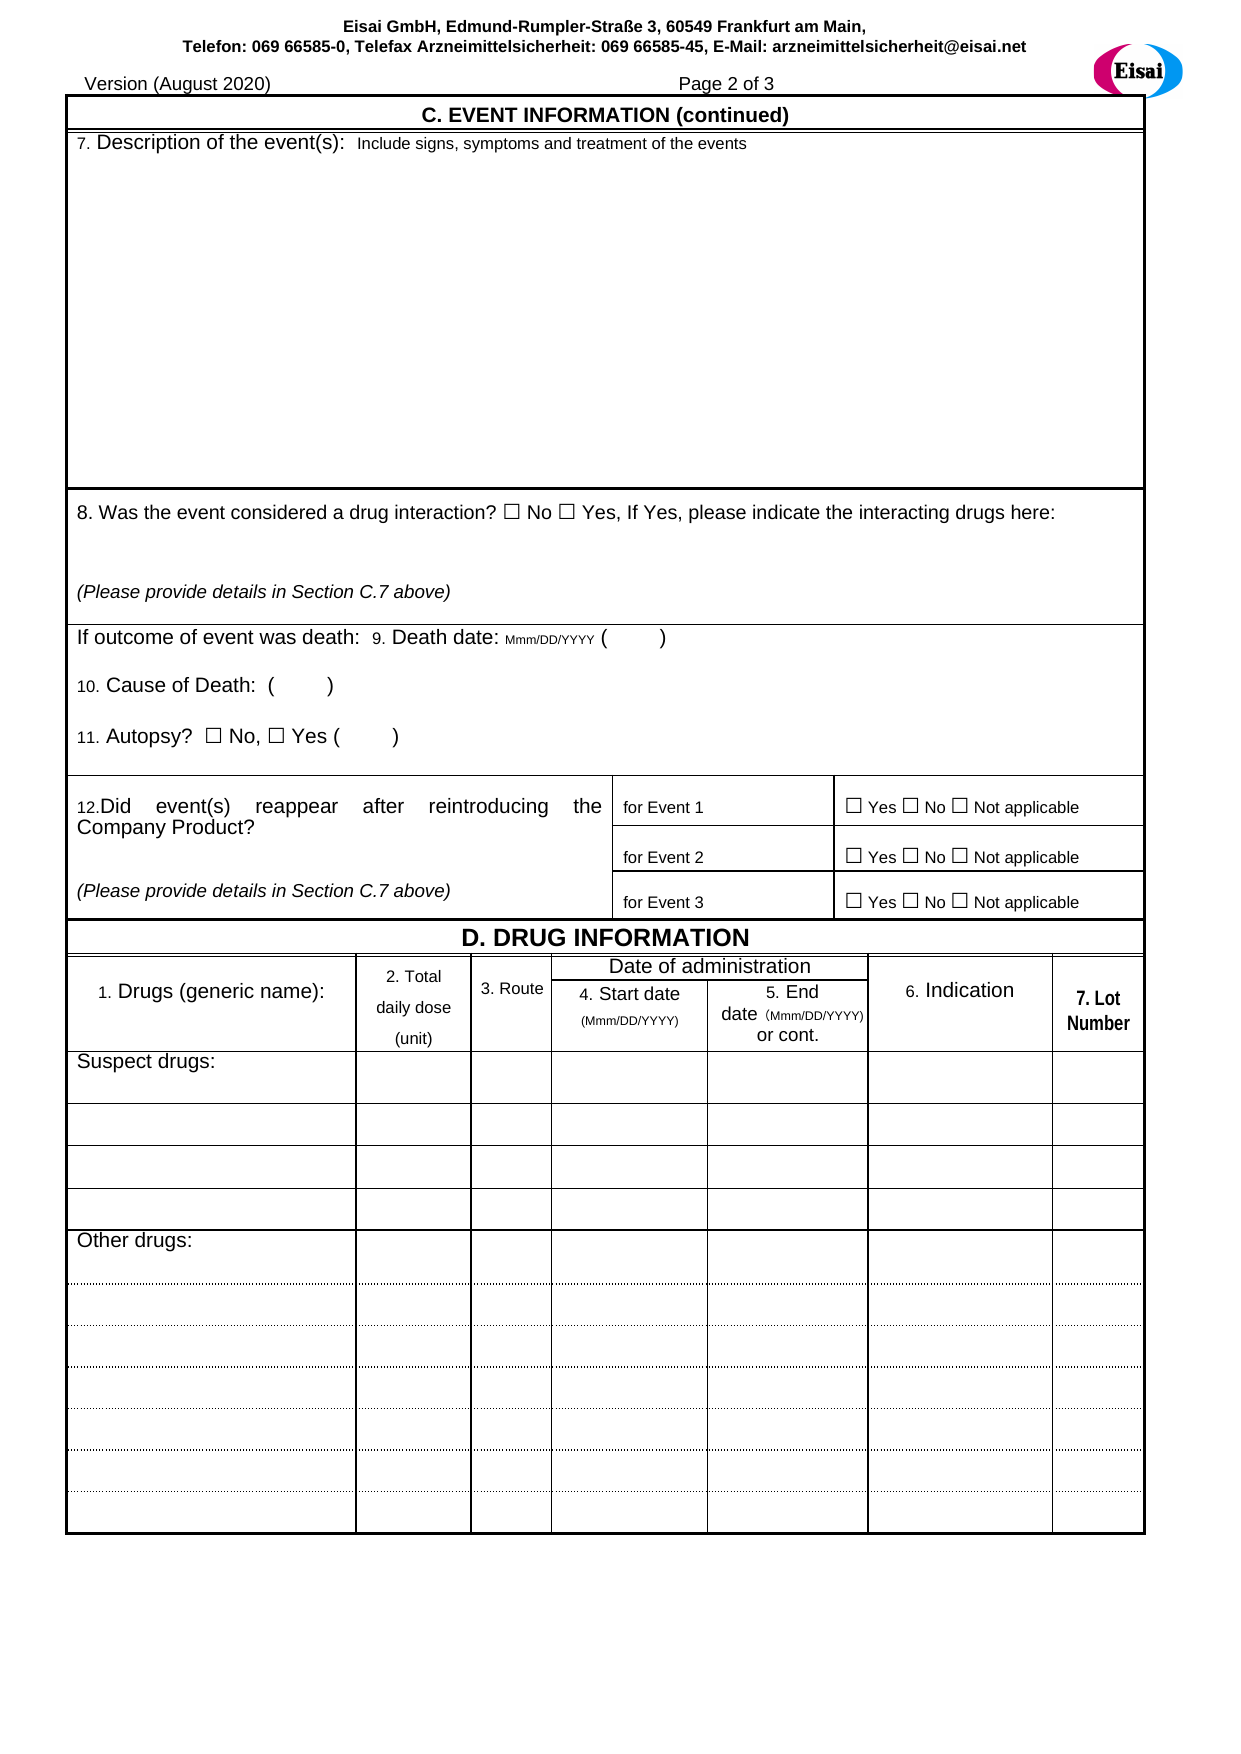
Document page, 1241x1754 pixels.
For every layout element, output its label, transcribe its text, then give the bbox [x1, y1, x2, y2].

table_cell for Event 2 [613, 826, 833, 870]
table_cell [357, 1449, 470, 1491]
table_cell [472, 1491, 551, 1532]
table_cell [472, 1104, 551, 1145]
table_cell [68, 1366, 355, 1408]
table_cell [869, 1189, 1052, 1229]
table_cell [1053, 1449, 1143, 1491]
table_cell [68, 1449, 355, 1491]
table_cell [869, 1325, 1052, 1366]
table_cell [1053, 1283, 1143, 1324]
table_cell [1053, 1325, 1143, 1366]
table_cell [552, 1052, 707, 1103]
table_cell [708, 1325, 867, 1366]
table_cell [357, 1052, 470, 1103]
table_cell 7. Lot Number [1053, 957, 1143, 1051]
table_cell 3. Route [472, 957, 551, 1051]
table_cell [552, 1408, 707, 1449]
table_cell Date of administration [552, 957, 867, 979]
table_cell [552, 1491, 707, 1532]
table_cell [357, 1283, 470, 1324]
table_cell [68, 1146, 355, 1187]
table_cell 6. Indication [869, 957, 1052, 1051]
table_cell [1053, 1104, 1143, 1145]
table_cell [708, 1366, 867, 1408]
table_cell [68, 1491, 355, 1532]
table_cell [1053, 1231, 1143, 1283]
table_cell [552, 1189, 707, 1229]
table_cell [869, 1283, 1052, 1324]
table_cell [1053, 1366, 1143, 1408]
table_cell [708, 1491, 867, 1532]
table_cell for Event 1 [613, 776, 833, 824]
table_cell 2. Total daily dose (unit) [357, 957, 470, 1051]
table_cell 4. Start date (Mmm/DD/YYYY) [552, 981, 707, 1051]
table_cell [708, 1104, 867, 1145]
table_cell [869, 1366, 1052, 1408]
table_cell [472, 1052, 551, 1103]
table_cell [68, 1325, 355, 1366]
table_cell [357, 1366, 470, 1408]
table_cell [472, 1283, 551, 1324]
table_cell [552, 1104, 707, 1145]
table_cell Yes No Not applicable [835, 872, 1143, 918]
table_cell [552, 1449, 707, 1491]
table_header C. EVENT INFORMATION (continued) [68, 97, 1143, 128]
table_cell Yes No Not applicable [835, 776, 1143, 824]
table_cell [1053, 1052, 1143, 1103]
table_cell [472, 1146, 551, 1187]
table_cell Other drugs: [68, 1231, 355, 1283]
table_cell 8. Was the event considered a drug interaction? No Yes, If Yes, please indicate the interacting drugs here: (Please provide details in Section C.7 above) [68, 490, 1143, 624]
table_cell [708, 1283, 867, 1324]
table_cell [472, 1366, 551, 1408]
table_cell [68, 1189, 355, 1229]
table_cell [472, 1325, 551, 1366]
table_cell [708, 1449, 867, 1491]
table_cell [1053, 1146, 1143, 1187]
table_cell [357, 1146, 470, 1187]
table_cell [708, 1052, 867, 1103]
table_cell [1053, 1189, 1143, 1229]
table_cell 5. End date（Mmm/DD/YYYY) or cont. [708, 981, 867, 1051]
table_cell [708, 1231, 867, 1283]
picture [1093, 44, 1183, 99]
table_cell [552, 1146, 707, 1187]
table_cell [552, 1366, 707, 1408]
table_cell [472, 1231, 551, 1283]
table_cell Suspect drugs: [68, 1052, 355, 1103]
table_cell [357, 1189, 470, 1229]
table_cell Yes No Not applicable [835, 826, 1143, 870]
table_cell [357, 1491, 470, 1532]
table_cell [357, 1408, 470, 1449]
table_cell [869, 1491, 1052, 1532]
table_cell [472, 1449, 551, 1491]
table_cell [552, 1283, 707, 1324]
table_cell [552, 1325, 707, 1366]
table_cell 1. Drugs (generic name): [68, 957, 355, 1051]
table_cell [869, 1146, 1052, 1187]
table_cell [357, 1325, 470, 1366]
table_cell [472, 1408, 551, 1449]
table_cell [68, 1283, 355, 1324]
table_cell [869, 1449, 1052, 1491]
table_cell [1053, 1491, 1143, 1532]
table_cell [708, 1189, 867, 1229]
table_cell [68, 1408, 355, 1449]
table_cell [869, 1052, 1052, 1103]
table_cell for Event 3 [613, 872, 833, 918]
table_cell [552, 1231, 707, 1283]
table_cell [869, 1408, 1052, 1449]
table_cell 7. Description of the event(s): Include signs, symptoms and treatment of the events [68, 133, 1143, 487]
table_cell 12.Did event(s) reappear after reintroducing the Company Product? (Please provide details in Section C.7 above) [68, 776, 612, 918]
table_cell [1053, 1408, 1143, 1449]
table_cell [708, 1146, 867, 1187]
table_cell [869, 1104, 1052, 1145]
table_cell [68, 1104, 355, 1145]
table_cell D. DRUG INFORMATION [68, 921, 1143, 952]
table_cell [472, 1189, 551, 1229]
table_cell [869, 1231, 1052, 1283]
text Version (August 2020) Page 2 of 3 [84, 56, 1140, 94]
table_cell [708, 1408, 867, 1449]
table_cell [357, 1231, 470, 1283]
table_cell [357, 1104, 470, 1145]
table_cell If outcome of event was death: 9. Death date: Mmm/DD/YYYY ( ) 10. Cause of Death: ( ) 11. Autopsy? No, Yes ( ) [68, 625, 1143, 774]
